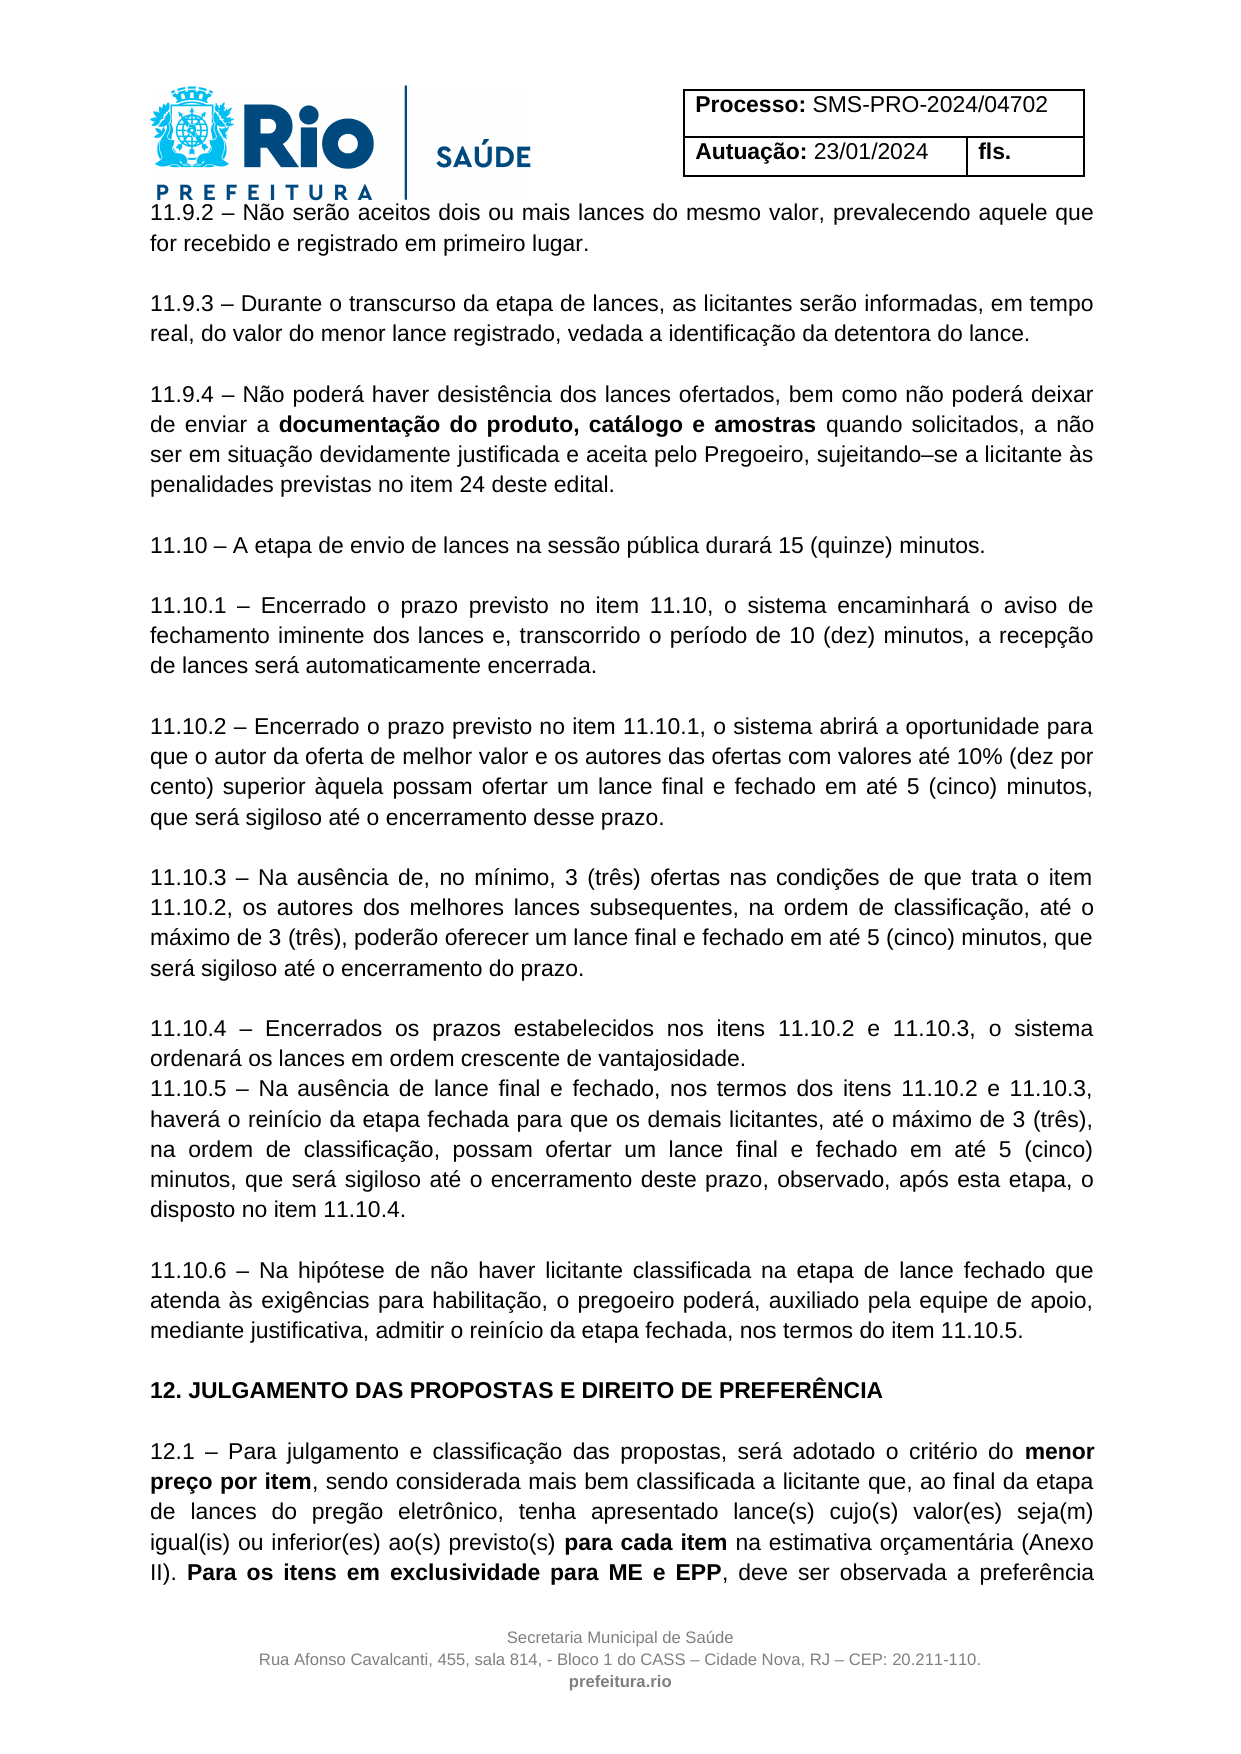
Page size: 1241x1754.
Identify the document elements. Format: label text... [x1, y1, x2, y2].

text 11.9.3 – Durante o transcurso da etapa de lances, as licitantes serão informadas, em tempo real, do valor do menor lance registrado, vedada a identificação da detentora do lance. [150, 290, 1094, 346]
picture [150, 85, 531, 133]
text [150, 1438, 1094, 1585]
subtitle 12. JULGAMENTO DAS PROPOSTAS E DIREITO DE PREFERÊNCIA [150, 1377, 1094, 1404]
text 11.9.2 – Não serão aceitos dois ou mais lances do mesmo valor, prevalecendo aquele que for recebido e registrado em primeiro lugar. [150, 133, 1094, 256]
picture [171, 107, 213, 133]
text 11.10 – A etapa de envio de lances na sessão pública durará 15 (quinze) minutos. 11.10.1 – Encerrado o prazo previsto no item 11.10, o sistema encaminhará o aviso de fechamento iminente dos lances e, transcorrido o período de 10 (dez) minutos, a recepção de lances será automaticamente encerrada. 11.10.2 – Encerrado o prazo previsto no item 11.10.1, o sistema abrirá a oportunidade para que o autor da oferta de melhor valor e os autores das ofertas com valores até 10% (dez por cento) superior àquela possam ofertar um lance final e fechado em até 5 (cinco) minutos, que será sigiloso até o encerramento desse prazo. 11.10.3 – Na ausência de, no mínimo, 3 (três) ofertas nas condições de que trata o item 11.10.2, os autores dos melhores lances subsequentes, na ordem de classificação, até o máximo de 3 (três), poderão oferecer um lance final e fechado em até 5 (cinco) minutos, que será sigiloso até o encerramento do prazo. 11.10.4 – Encerrados os prazos estabelecidos nos itens 11.10.2 e 11.10.3, o sistema ordenará os lances em ordem crescente de vantajosidade. 11.10.5 – Na ausência de lance final e fechado, nos termos dos itens 11.10.2 e 11.10.3, haverá o reinício da etapa fechada para que os demais licitantes, até o máximo de 3 (três), na ordem de classificação, possam ofertar um lance final e fechado em até 5 (cinco) minutos, que será sigiloso até o encerramento deste prazo, observado, após esta etapa, o disposto no item 11.10.4. 11.10.6 – Na hipótese de não haver licitante classificada na etapa de lance fechado que atenda às exigências para habilitação, o pregoeiro poderá, auxiliado pela equipe de apoio, mediante justificativa, admitir o reinício da etapa fechada, nos termos do item 11.10.5. [150, 532, 1094, 1343]
text 11.9.4 – Não poderá haver desistência dos lances ofertados, bem como não poderá deixar de enviar a documentação do produto, catálogo e amostras quando solicitados, a não ser em situação devidamente justificada e aceita pelo Pregoeiro, sujeitando–se a licitante às penalidades previstas no item 24 deste edital. [150, 381, 1094, 497]
picture [150, 121, 162, 133]
